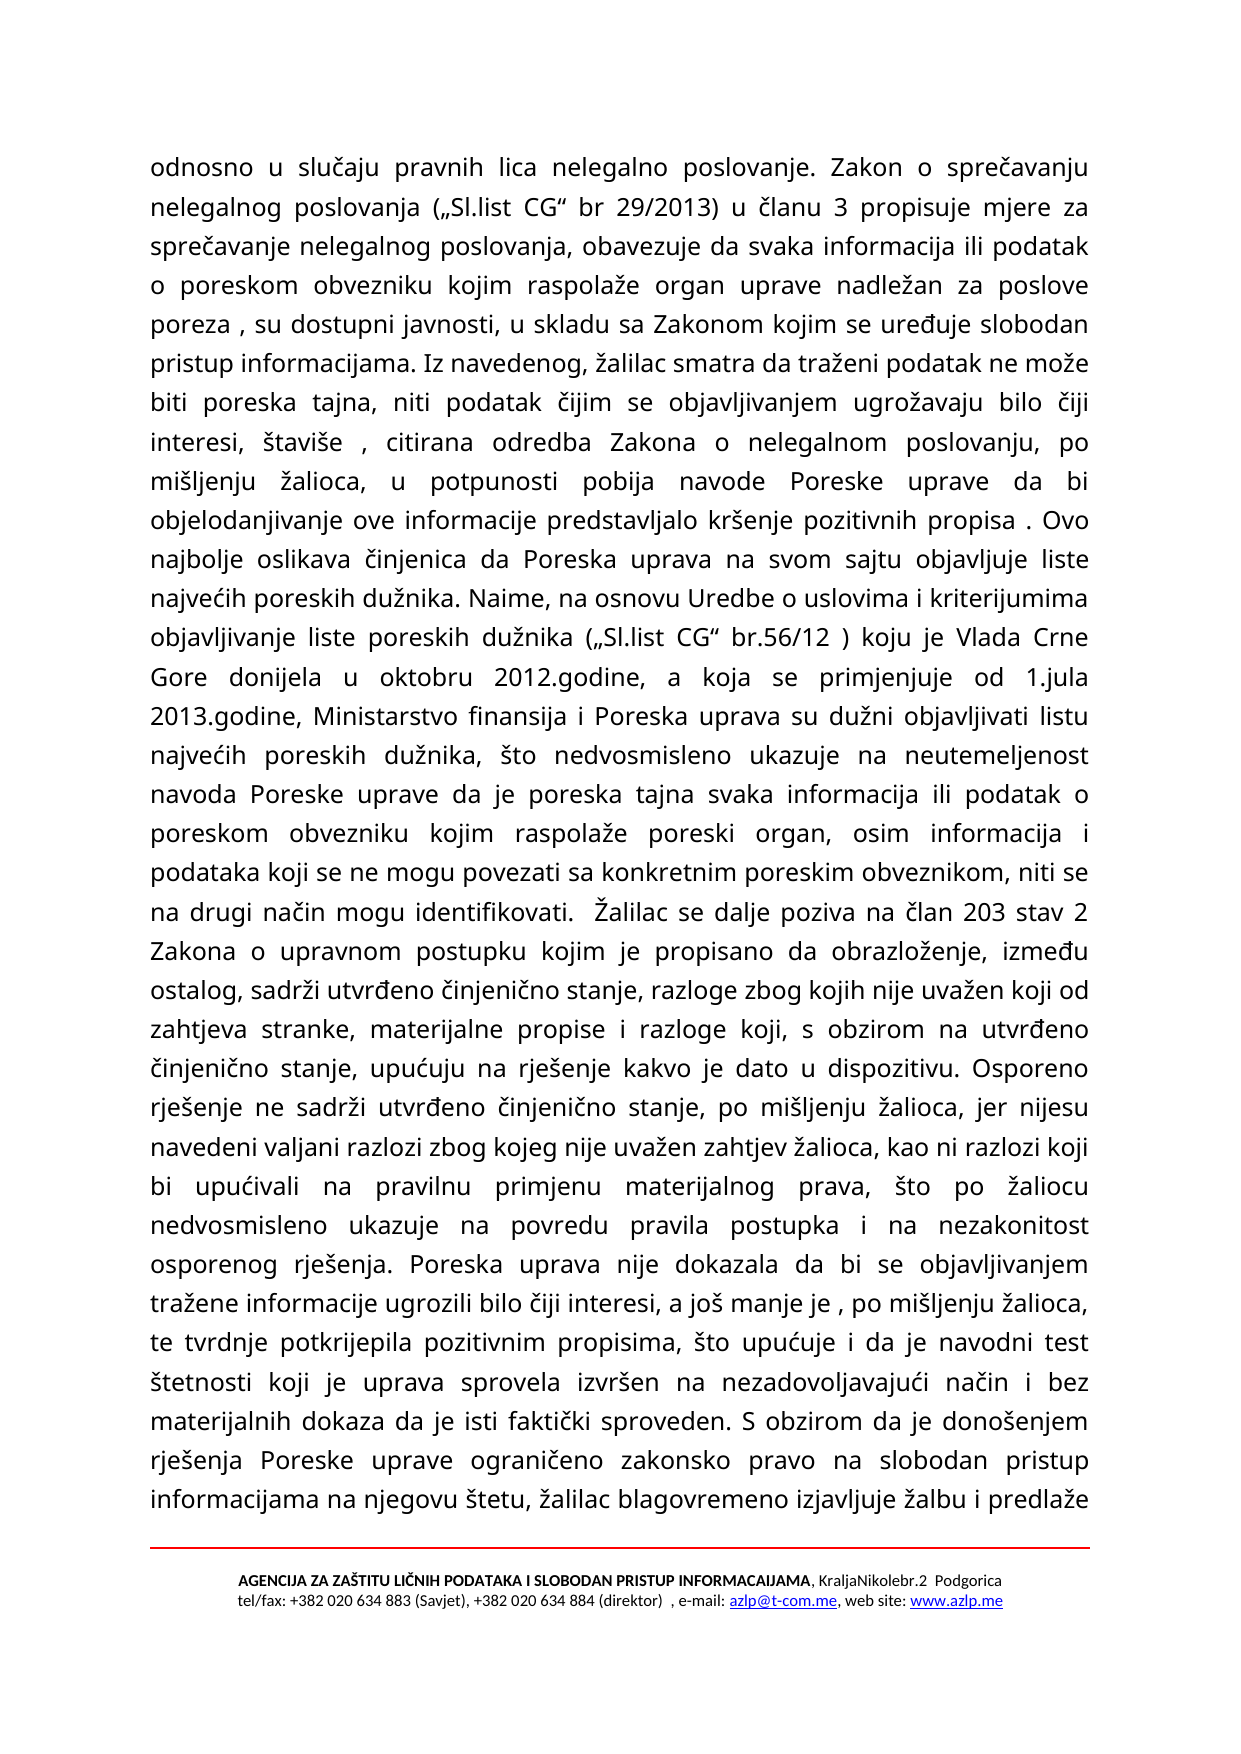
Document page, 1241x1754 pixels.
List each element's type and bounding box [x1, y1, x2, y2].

text [150, 150, 1090, 1516]
